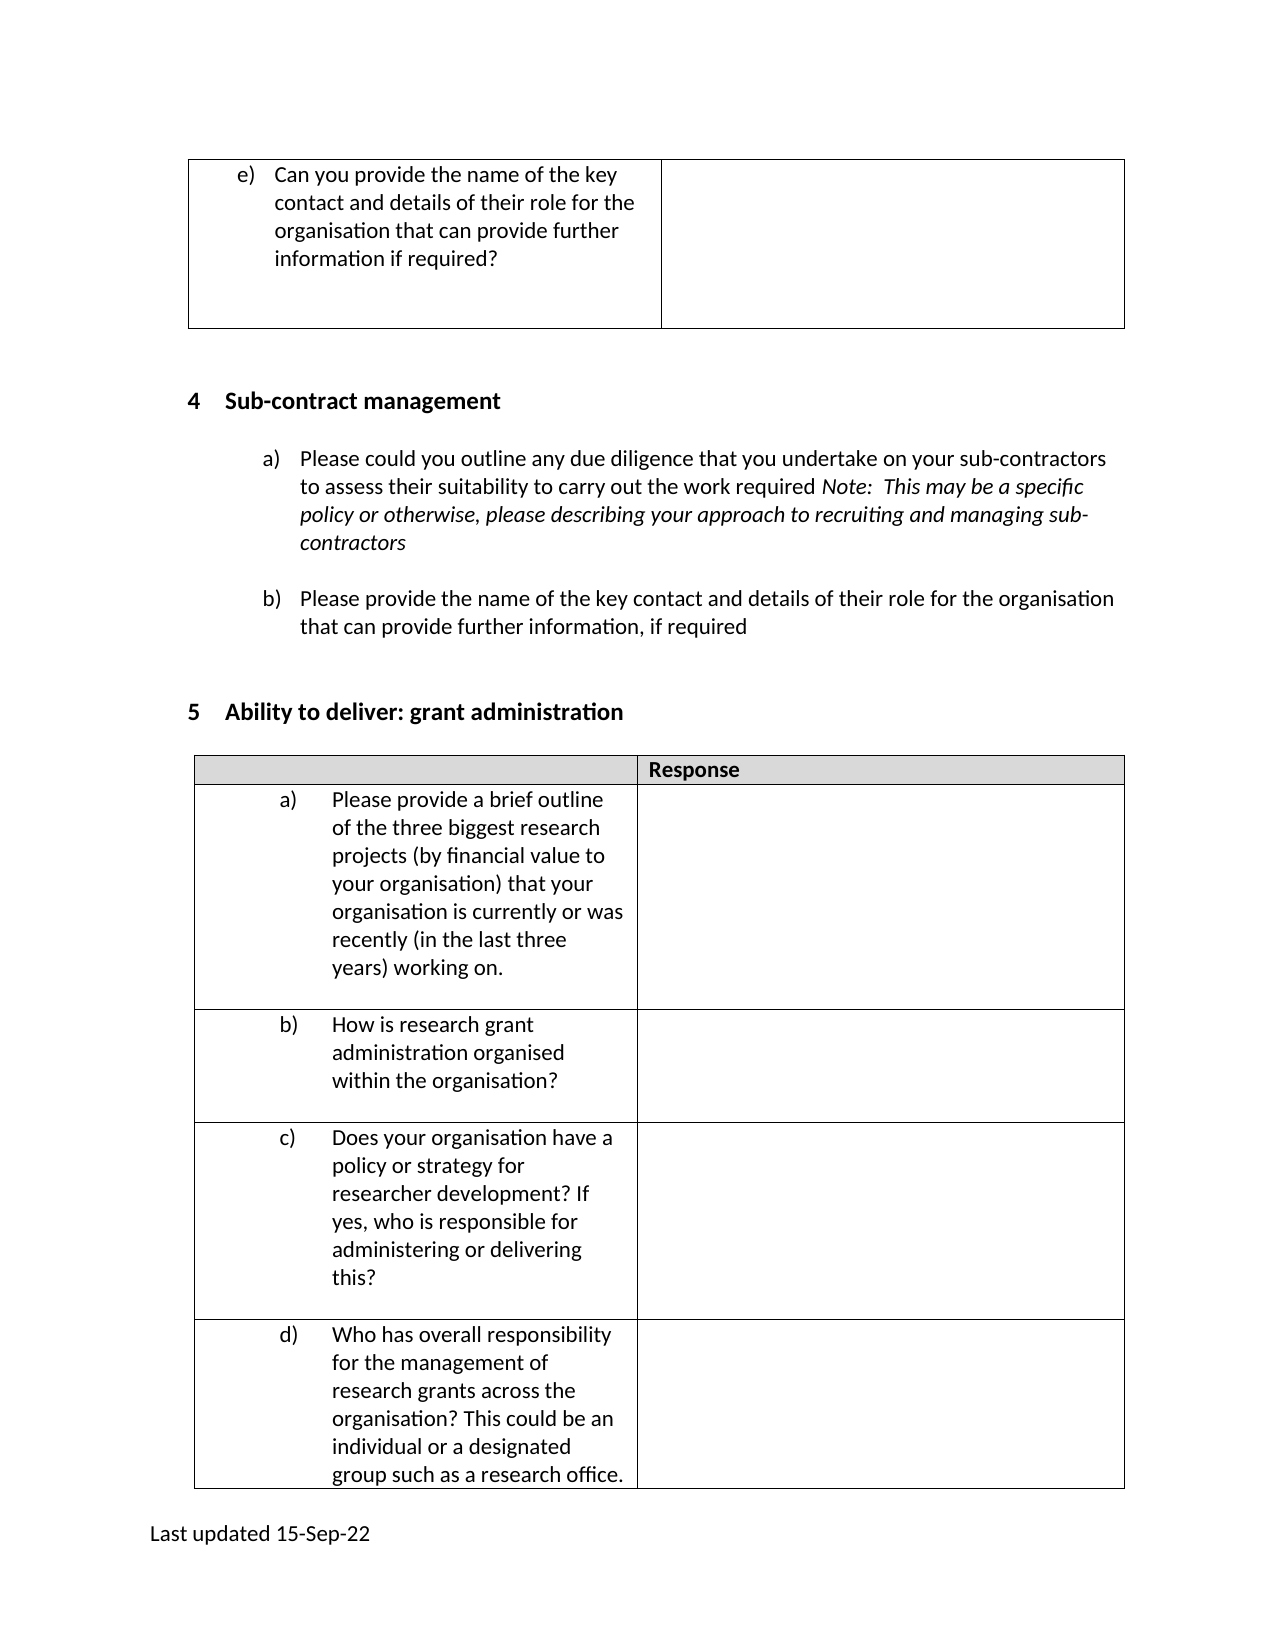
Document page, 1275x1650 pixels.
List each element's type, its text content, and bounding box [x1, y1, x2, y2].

table_header [195, 756, 637, 784]
table_cell [638, 1010, 1124, 1122]
table_cell Please provide a brief outline of the three biggest research projects (by financial value to your organisation) that your organisation is currently or was recently (in the last three years) working on. [195, 785, 637, 1009]
table_cell [662, 160, 1124, 328]
list Please provide the name of the key contact and details of their role for the organisation that can provide further information, if required [262, 584, 1125, 640]
table_cell How is research grant administration organised within the organisation? [195, 1010, 637, 1122]
list Ability to deliver: grant administration [187, 696, 1125, 727]
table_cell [195, 1320, 637, 1488]
table_cell [638, 1320, 1124, 1488]
table_cell Can you provide the name of the key contact and details of their role for the organisation that can provide further information if required? [189, 160, 661, 328]
list Sub-contract management [187, 385, 1125, 416]
table_cell Does your organisation have a policy or strategy for researcher development? If yes, who is responsible for administering or delivering this? [195, 1123, 637, 1319]
list Please could you outline any due diligence that you undertake on your sub-contractors to assess their suitability to carry out the work required Note: This may be a specific policy or otherwise, please describing your approach to recruiting and managing sub-contractors [262, 444, 1125, 556]
table_cell [638, 1123, 1124, 1319]
table_cell [638, 785, 1124, 1009]
table_header Response [638, 756, 1124, 784]
